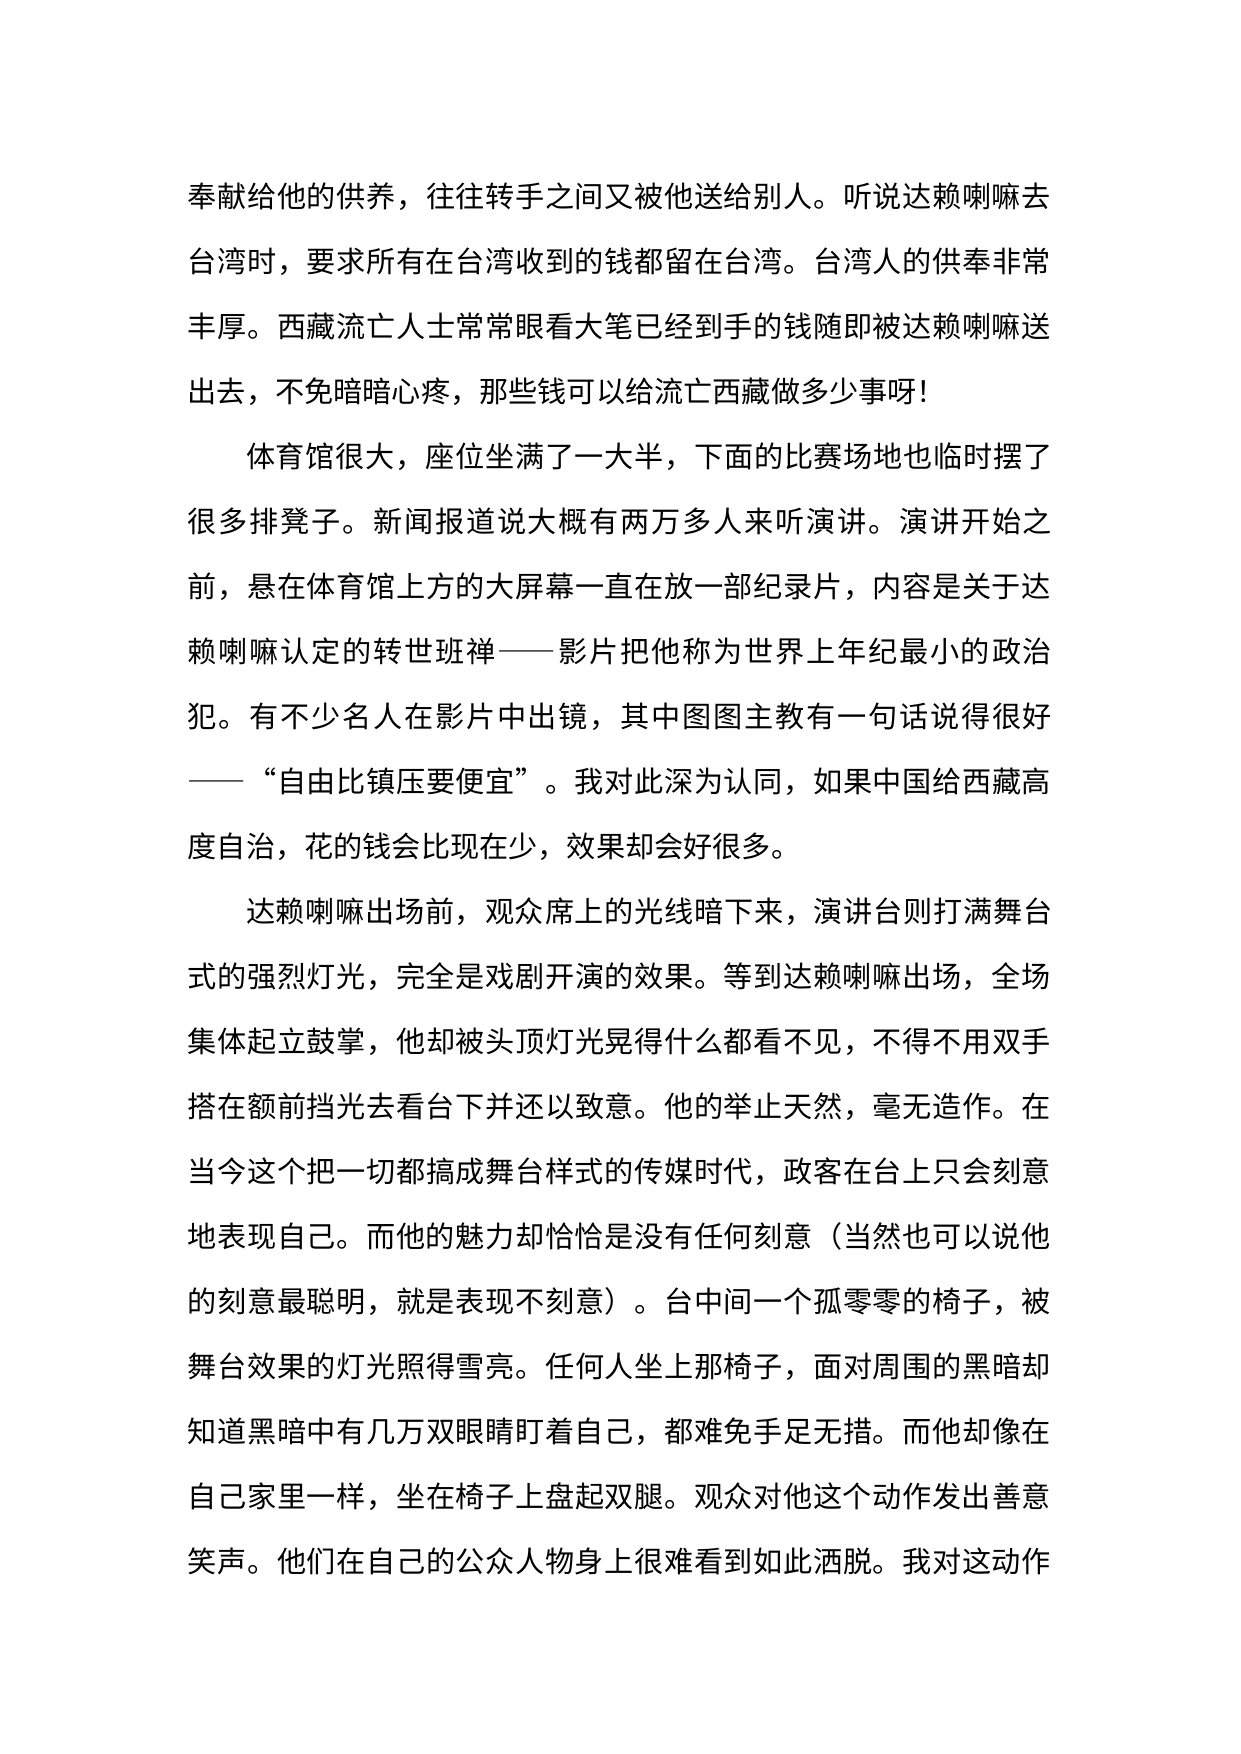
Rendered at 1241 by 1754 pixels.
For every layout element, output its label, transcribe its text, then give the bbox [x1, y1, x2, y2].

text 体育馆很大，座位坐满了一大半，下面的比赛场地也临时摆了很多排凳子。新闻报道说大概有两万多人来听演讲。演讲开始之前，悬在体育馆上方的大屏幕一直在放一部纪录片，内容是关于达赖喇嘛认定的转世班禅——影片把他称为世界上年纪最小的政治犯。有不少名人在影片中出镜，其中图图主教有一句话说得很好——“自由比镇压要便宜”。我对此深为认同，如果中国给西藏高度自治，花的钱会比现在少，效果却会好很多。 [187, 422, 1053, 877]
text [187, 877, 1053, 1592]
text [187, 162, 1053, 422]
